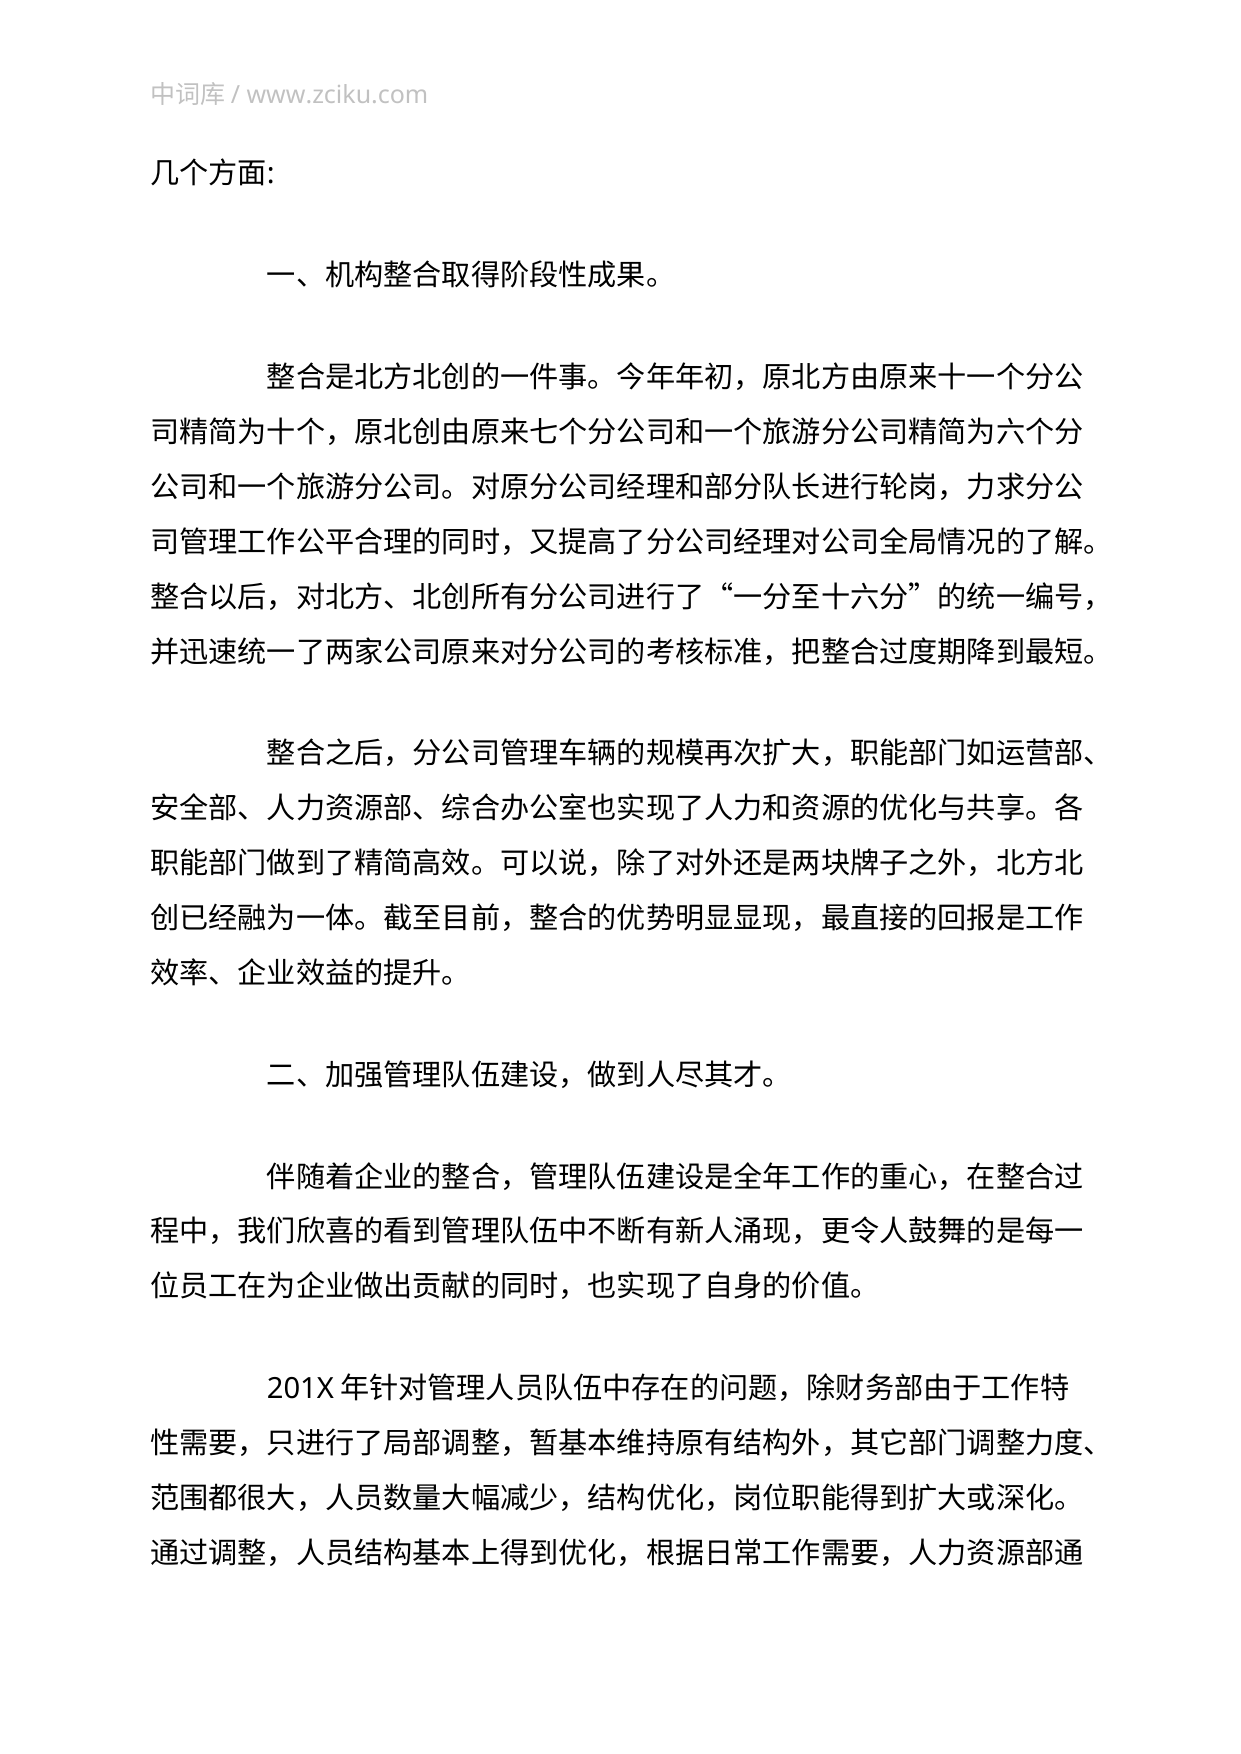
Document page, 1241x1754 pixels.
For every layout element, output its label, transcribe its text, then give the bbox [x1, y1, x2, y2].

text 整合之后，分公司管理车辆的规模再次扩大，职能部门如运营部、安全部、人力资源部、综合办公室也实现了人力和资源的优化与共享。各职能部门做到了精简高效。可以说，除了对外还是两块牌子之外，北方北创已经融为一体。截至目前，整合的优势明显显现，最直接的回报是工作效率、企业效益的提升。 [150, 730, 1090, 992]
text 整合是北方北创的一件事。今年年初，原北方由原来十一个分公司精简为十个，原北创由原来七个分公司和一个旅游分公司精简为六个分公司和一个旅游分公司。对原分公司经理和部分队长进行轮岗，力求分公司管理工作公平合理的同时，又提高了分公司经理对公司全局情况的了解。整合以后，对北方、北创所有分公司进行了“一分至十六分”的统一编号，并迅速统一了两家公司原来对分公司的考核标准，把整合过度期降到最短。 [150, 354, 1090, 671]
text 二、加强管理队伍建设，做到人尽其才。 [150, 1051, 1090, 1094]
text 一、机构整合取得阶段性成果。 [150, 252, 1090, 294]
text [150, 1365, 1090, 1572]
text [150, 150, 1090, 192]
text 伴随着企业的整合，管理队伍建设是全年工作的重心，在整合过程中，我们欣喜的看到管理队伍中不断有新人涌现，更令人鼓舞的是每一位员工在为企业做出贡献的同时，也实现了自身的价值。 [150, 1153, 1090, 1305]
